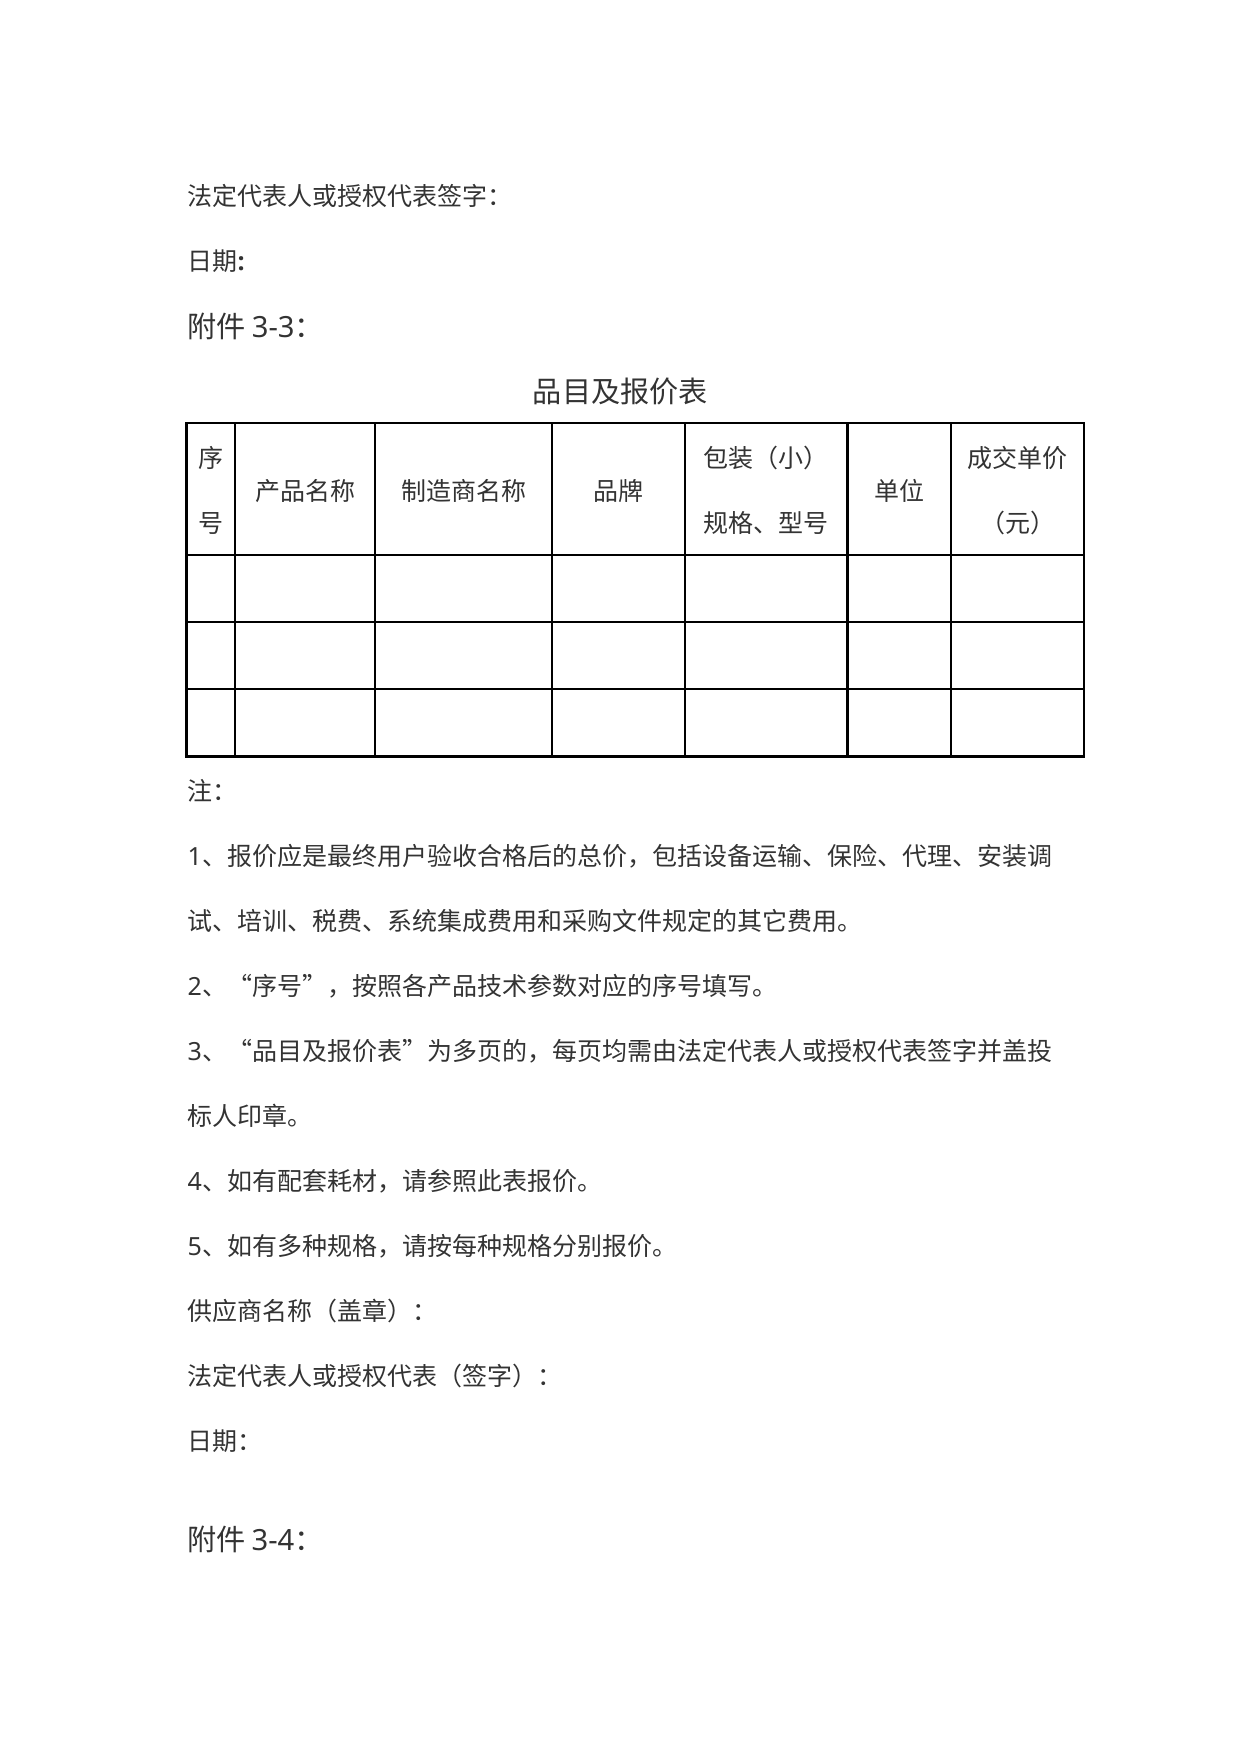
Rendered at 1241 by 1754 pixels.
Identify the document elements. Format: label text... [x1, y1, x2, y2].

table_header 单位 [849, 424, 950, 554]
text 附件3-3： [187, 292, 1053, 357]
text 法定代表人或授权代表（签字）： [187, 1342, 1053, 1407]
table_cell [236, 623, 374, 688]
table_cell [376, 690, 551, 755]
table_header 序号 [188, 424, 234, 554]
text 日期： [187, 1407, 1053, 1472]
table_header 包装（小）规格、型号 [686, 424, 846, 554]
table_cell [686, 690, 846, 755]
text 1、报价应是最终用户验收合格后的总价，包括设备运输、保险、代理、安装调试、培训、税费、系统集成费用和采购文件规定的其它费用。 [187, 822, 1053, 952]
table_cell [952, 690, 1083, 755]
table_cell [188, 556, 234, 621]
table_cell [553, 556, 684, 621]
table_cell [849, 690, 950, 755]
text 4、如有配套耗材，请参照此表报价。 [187, 1147, 1053, 1212]
text 供应商名称（盖章）： [187, 1277, 1053, 1342]
table_cell [236, 556, 374, 621]
table_cell [952, 556, 1083, 621]
text 品目及报价表 [187, 357, 1053, 422]
table_cell [376, 556, 551, 621]
table_cell [188, 690, 234, 755]
table_cell [376, 623, 551, 688]
table_cell [686, 623, 846, 688]
table_header 成交单价（元） [952, 424, 1083, 554]
text 5、如有多种规格，请按每种规格分别报价。 [187, 1212, 1053, 1277]
table_header 制造商名称 [376, 424, 551, 554]
table_cell [952, 623, 1083, 688]
table_cell [188, 623, 234, 688]
text 注： [187, 758, 1053, 822]
text 日期: [187, 227, 1053, 292]
table_cell [849, 556, 950, 621]
text 法定代表人或授权代表签字： [187, 162, 1053, 227]
table_header 品牌 [553, 424, 684, 554]
text 2、“序号”，按照各产品技术参数对应的序号填写。 [187, 952, 1053, 1017]
table_cell [849, 623, 950, 688]
table_cell [236, 690, 374, 755]
table_header 产品名称 [236, 424, 374, 554]
table_cell [553, 623, 684, 688]
table_cell [553, 690, 684, 755]
text 附件3-4： [99, 1505, 1053, 1570]
text 3、“品目及报价表”为多页的，每页均需由法定代表人或授权代表签字并盖投标人印章。 [187, 1017, 1053, 1147]
table_cell [686, 556, 846, 621]
